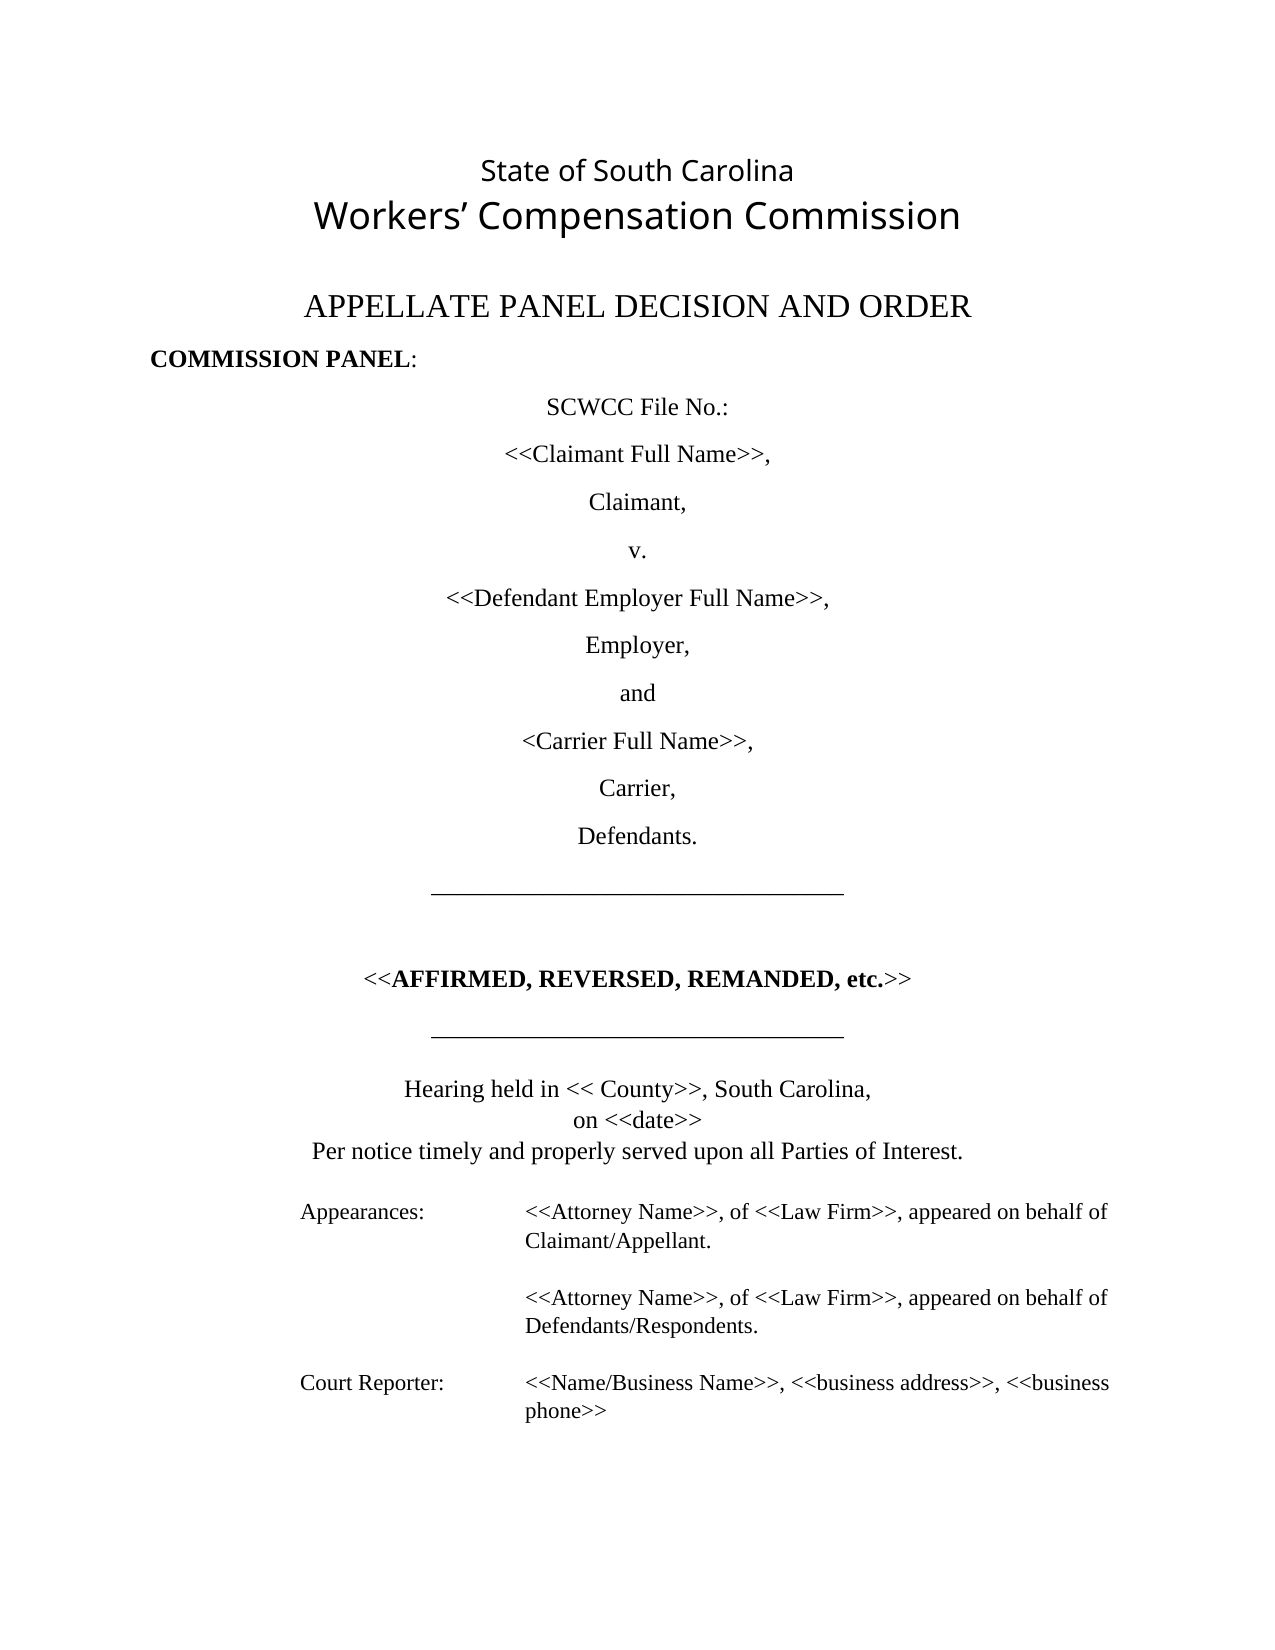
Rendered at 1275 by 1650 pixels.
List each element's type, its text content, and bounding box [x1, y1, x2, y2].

text <<AFFIRMED, REVERSED, REMANDED, etc.>> [150, 964, 1125, 993]
text _________________________________ [150, 1012, 1125, 1041]
text SCWCC File No.: [150, 392, 1125, 421]
text Workers’ Compensation Commission [150, 190, 1125, 241]
text State of South Carolina [150, 150, 1125, 190]
text <<Claimant Full Name>>, [150, 439, 1125, 468]
text Court Reporter: <<Name/Business Name>>, <<business address>>, <<business phone>> [300, 1369, 1125, 1424]
text v. [150, 535, 1125, 564]
text <<Attorney Name>>, of <<Law Firm>>, appeared on behalf of Defendants/Respondents. [300, 1284, 1125, 1338]
text _________________________________ [150, 869, 1125, 898]
text Employer, [150, 630, 1125, 659]
text on <<date>> [150, 1105, 1125, 1134]
text APPELLATE PANEL DECISION AND ORDER [150, 286, 1125, 324]
text Hearing held in << County>>, South Carolina, [150, 1074, 1125, 1103]
text Per notice timely and properly served upon all Parties of Interest. [150, 1136, 1125, 1165]
text and [150, 678, 1125, 707]
text Appearances: <<Attorney Name>>, of <<Law Firm>>, appeared on behalf of Claimant/Appellant. [300, 1198, 1125, 1253]
text <Carrier Full Name>>, [150, 726, 1125, 754]
text <<Defendant Employer Full Name>>, [150, 583, 1125, 611]
text Claimant, [150, 487, 1125, 516]
text Defendants. [150, 821, 1125, 850]
text COMMISSION PANEL: [150, 344, 1125, 373]
text Carrier, [150, 773, 1125, 802]
